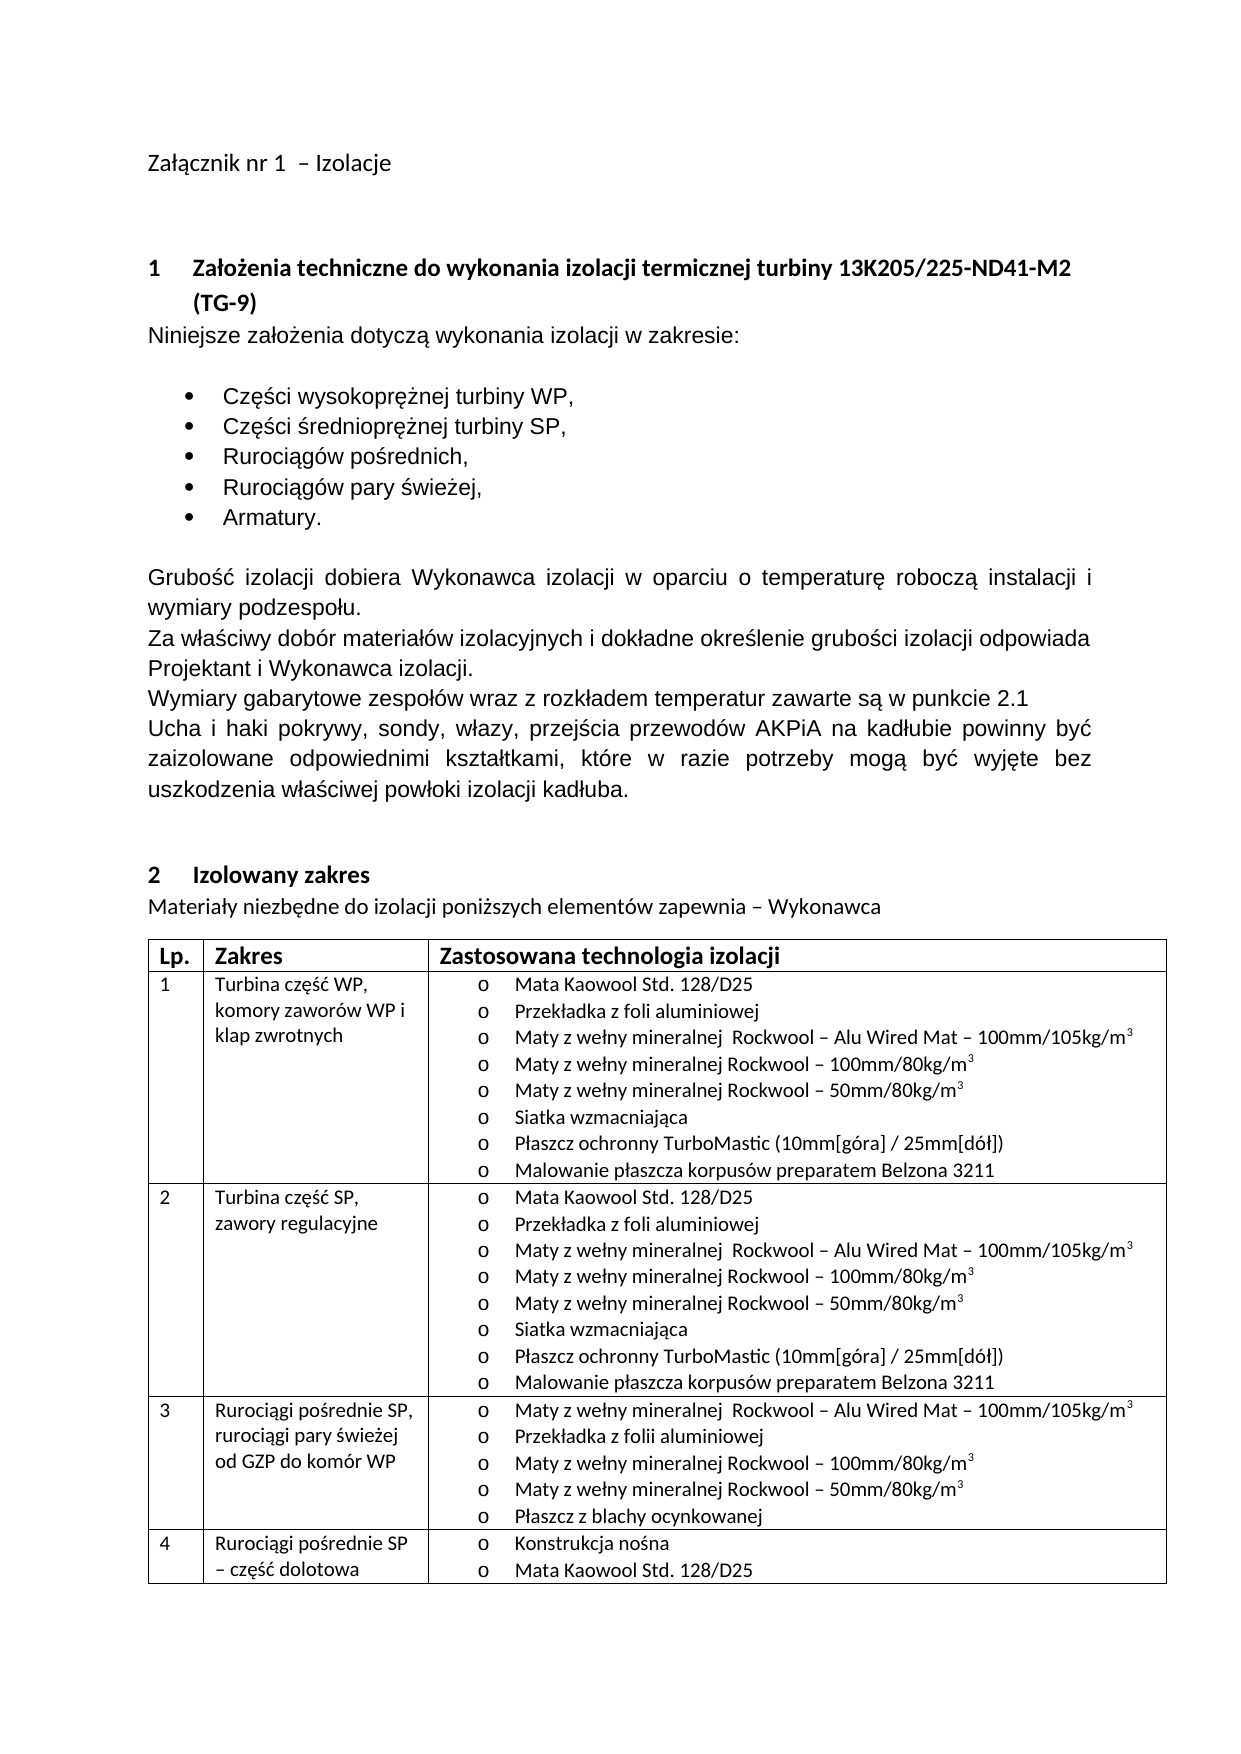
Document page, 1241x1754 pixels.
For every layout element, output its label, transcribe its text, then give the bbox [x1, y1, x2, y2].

table_cell Turbina część WP, komory zaworów WP i klap zwrotnych [204, 972, 428, 1183]
text Projektant i Wykonawca izolacji. [148, 655, 1093, 681]
table_header Zastosowana technologia izolacji [429, 940, 1166, 971]
text Załącznik nr 1 – Izolacje [148, 148, 1093, 178]
table_cell 3 [149, 1397, 203, 1529]
text Za właściwy dobór materiałów izolacyjnych i dokładne określenie grubości izolacji odpowiada [148, 624, 1093, 651]
table_cell 2 [149, 1184, 203, 1396]
table_cell 4 [149, 1530, 203, 1583]
text Wymiary gabarytowe zespołów wraz z rozkładem temperatur zawarte są w punkcie 2.1 [148, 685, 1093, 711]
table_header Zakres [204, 940, 428, 971]
text Grubość izolacji dobiera Wykonawca izolacji w oparciu o temperaturę roboczą instalacji i wymiary podzespołu. [148, 564, 1093, 621]
list Rurociągów pośrednich, [185, 443, 1093, 469]
table_cell Turbina część SP, zawory regulacyjne [204, 1184, 428, 1396]
text Ucha i haki pokrywy, sondy, włazy, przejścia przewodów AKPiA na kadłubie powinny być zaizolowane odpowiednimi kształtkami, które w razie potrzeby mogą być wyjęte bez uszkodzenia właściwej powłoki izolacji kadłuba. [148, 715, 1093, 802]
list Części średnioprężnej turbiny SP, [185, 413, 1093, 439]
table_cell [204, 1530, 428, 1583]
text Materiały niezbędne do izolacji poniższych elementów zapewnia – Wykonawca [148, 892, 1093, 920]
table_header Lp. [149, 940, 203, 971]
list Części wysokoprężnej turbiny WP, [185, 383, 1093, 409]
list Rurociągów pary świeżej, [185, 473, 1093, 500]
list Armatury. [185, 504, 1093, 530]
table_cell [429, 1530, 1166, 1583]
subtitle Założenia techniczne do wykonania izolacji termicznej turbiny 13K205/225-ND41-M2 (TG-9) [148, 252, 1093, 318]
table_cell 1 [149, 972, 203, 1183]
table_cell Maty z wełny mineralnej Rockwool – Alu Wired Mat – 100mm/105kg/m3 Przekładka z folii aluminiowej Maty z wełny mineralnej Rockwool – 100mm/80kg/m3 Maty z wełny mineralnej Rockwool – 50mm/80kg/m3 Płaszcz z blachy ocynkowanej [429, 1397, 1166, 1529]
table_cell Rurociągi pośrednie SP, rurociągi pary świeżej od GZP do komór WP [204, 1397, 428, 1529]
table_cell Mata Kaowool Std. 128/D25 Przekładka z foli aluminiowej Maty z wełny mineralnej Rockwool – Alu Wired Mat – 100mm/105kg/m3 Maty z wełny mineralnej Rockwool – 100mm/80kg/m3 Maty z wełny mineralnej Rockwool – 50mm/80kg/m3 Siatka wzmacniająca Płaszcz ochronny TurboMastic (10mm[góra] / 25mm[dół]) Malowanie płaszcza korpusów preparatem Belzona 3211 [429, 972, 1166, 1183]
table_cell Mata Kaowool Std. 128/D25 Przekładka z foli aluminiowej Maty z wełny mineralnej Rockwool – Alu Wired Mat – 100mm/105kg/m3 Maty z wełny mineralnej Rockwool – 100mm/80kg/m3 Maty z wełny mineralnej Rockwool – 50mm/80kg/m3 Siatka wzmacniająca Płaszcz ochronny TurboMastic (10mm[góra] / 25mm[dół]) Malowanie płaszcza korpusów preparatem Belzona 3211 [429, 1184, 1166, 1396]
text Niniejsze założenia dotyczą wykonania izolacji w zakresie: [148, 322, 1093, 349]
subtitle Izolowany zakres [148, 859, 1093, 890]
